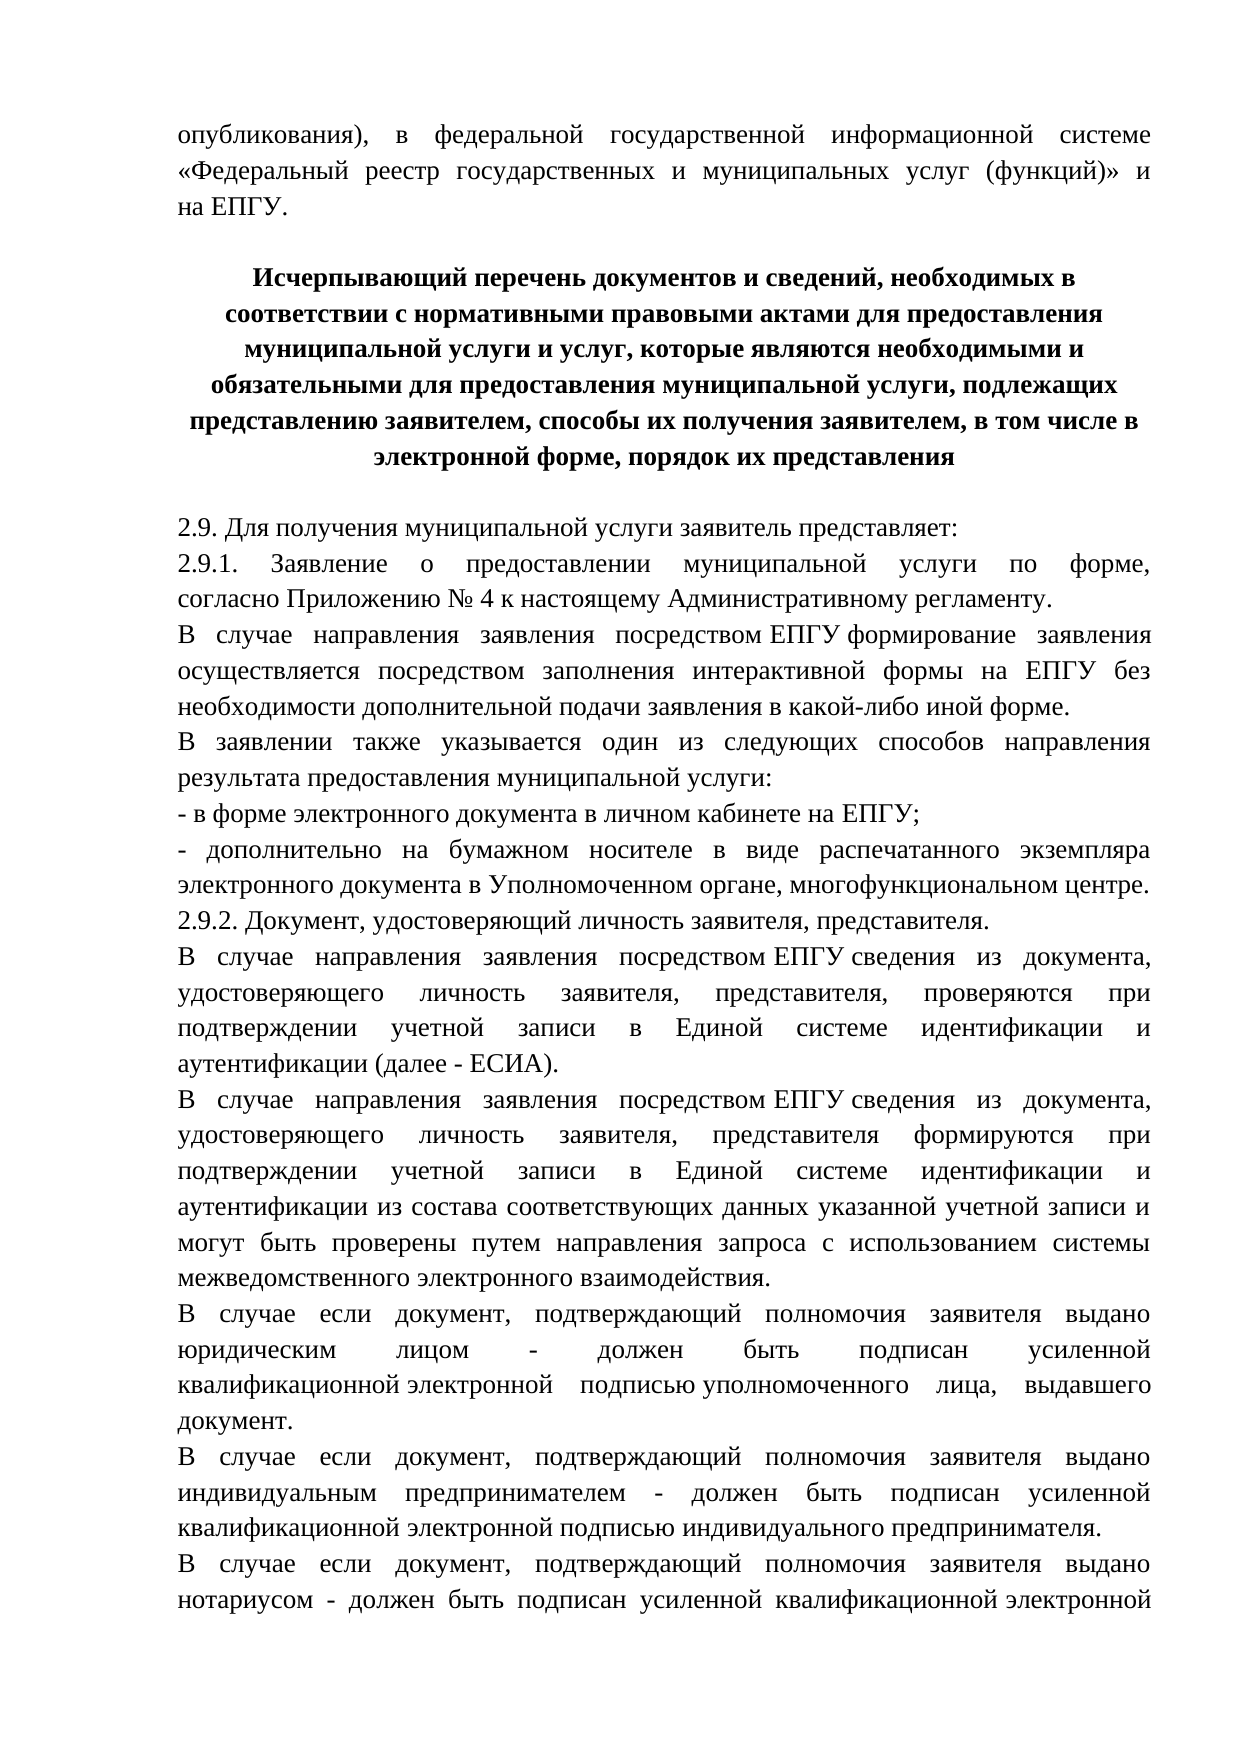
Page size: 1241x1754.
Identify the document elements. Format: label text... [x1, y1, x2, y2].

text В заявлении также указывается один из следующих способов направления результата предоставления муниципальной услуги: [177, 726, 1152, 792]
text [177, 1547, 1152, 1614]
text 2.9.1. Заявление о предоставлении муниципальной услуги по форме, согласно Приложению № 4 к настоящему Административному регламенту. [177, 547, 1152, 614]
text В случае направления заявления посредством ЕПГУ формирование заявления осуществляется посредством заполнения интерактивной формы на ЕПГУ без необходимости дополнительной подачи заявления в какой-либо иной форме. [177, 618, 1152, 721]
text - дополнительно на бумажном носителе в виде распечатанного экземпляра электронного документа в Уполномоченном органе, многофункциональном центре. [177, 833, 1152, 899]
text 2.9.2. Документ, удостоверяющий личность заявителя, представителя. [177, 904, 1152, 935]
text Исчерпывающий перечень документов и сведений, необходимых в соответствии с нормативными правовыми актами для предоставления муниципальной услуги и услуг, которые являются необходимыми и обязательными для предоставления муниципальной услуги, подлежащих представлению заявителем, способы их получения заявителем, в том числе в электронной форме, порядок их представления [177, 261, 1152, 471]
text В случае направления заявления посредством ЕПГУ сведения из документа, удостоверяющего личность заявителя, представителя формируются при подтверждении учетной записи в Единой системе идентификации и аутентификации из состава соответствующих данных указанной учетной записи и могут быть проверены путем направления запроса с использованием системы межведомственного электронного взаимодействия. [177, 1083, 1152, 1293]
text В случае если документ, подтверждающий полномочия заявителя выдано индивидуальным предпринимателем - должен быть подписан усиленной квалификационной электронной подписью индивидуального предпринимателя. [177, 1440, 1152, 1543]
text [177, 118, 1152, 221]
text В случае направления заявления посредством ЕПГУ сведения из документа, удостоверяющего личность заявителя, представителя, проверяются при подтверждении учетной записи в Единой системе идентификации и аутентификации (далее - ЕСИА). [177, 940, 1152, 1078]
text - в форме электронного документа в личном кабинете на ЕПГУ; [177, 797, 1152, 828]
text В случае если документ, подтверждающий полномочия заявителя выдано юридическим лицом - должен быть подписан усиленной квалификационной электронной подписью уполномоченного лица, выдавшего документ. [177, 1297, 1152, 1436]
text 2.9. Для получения муниципальной услуги заявитель представляет: [177, 511, 1152, 542]
